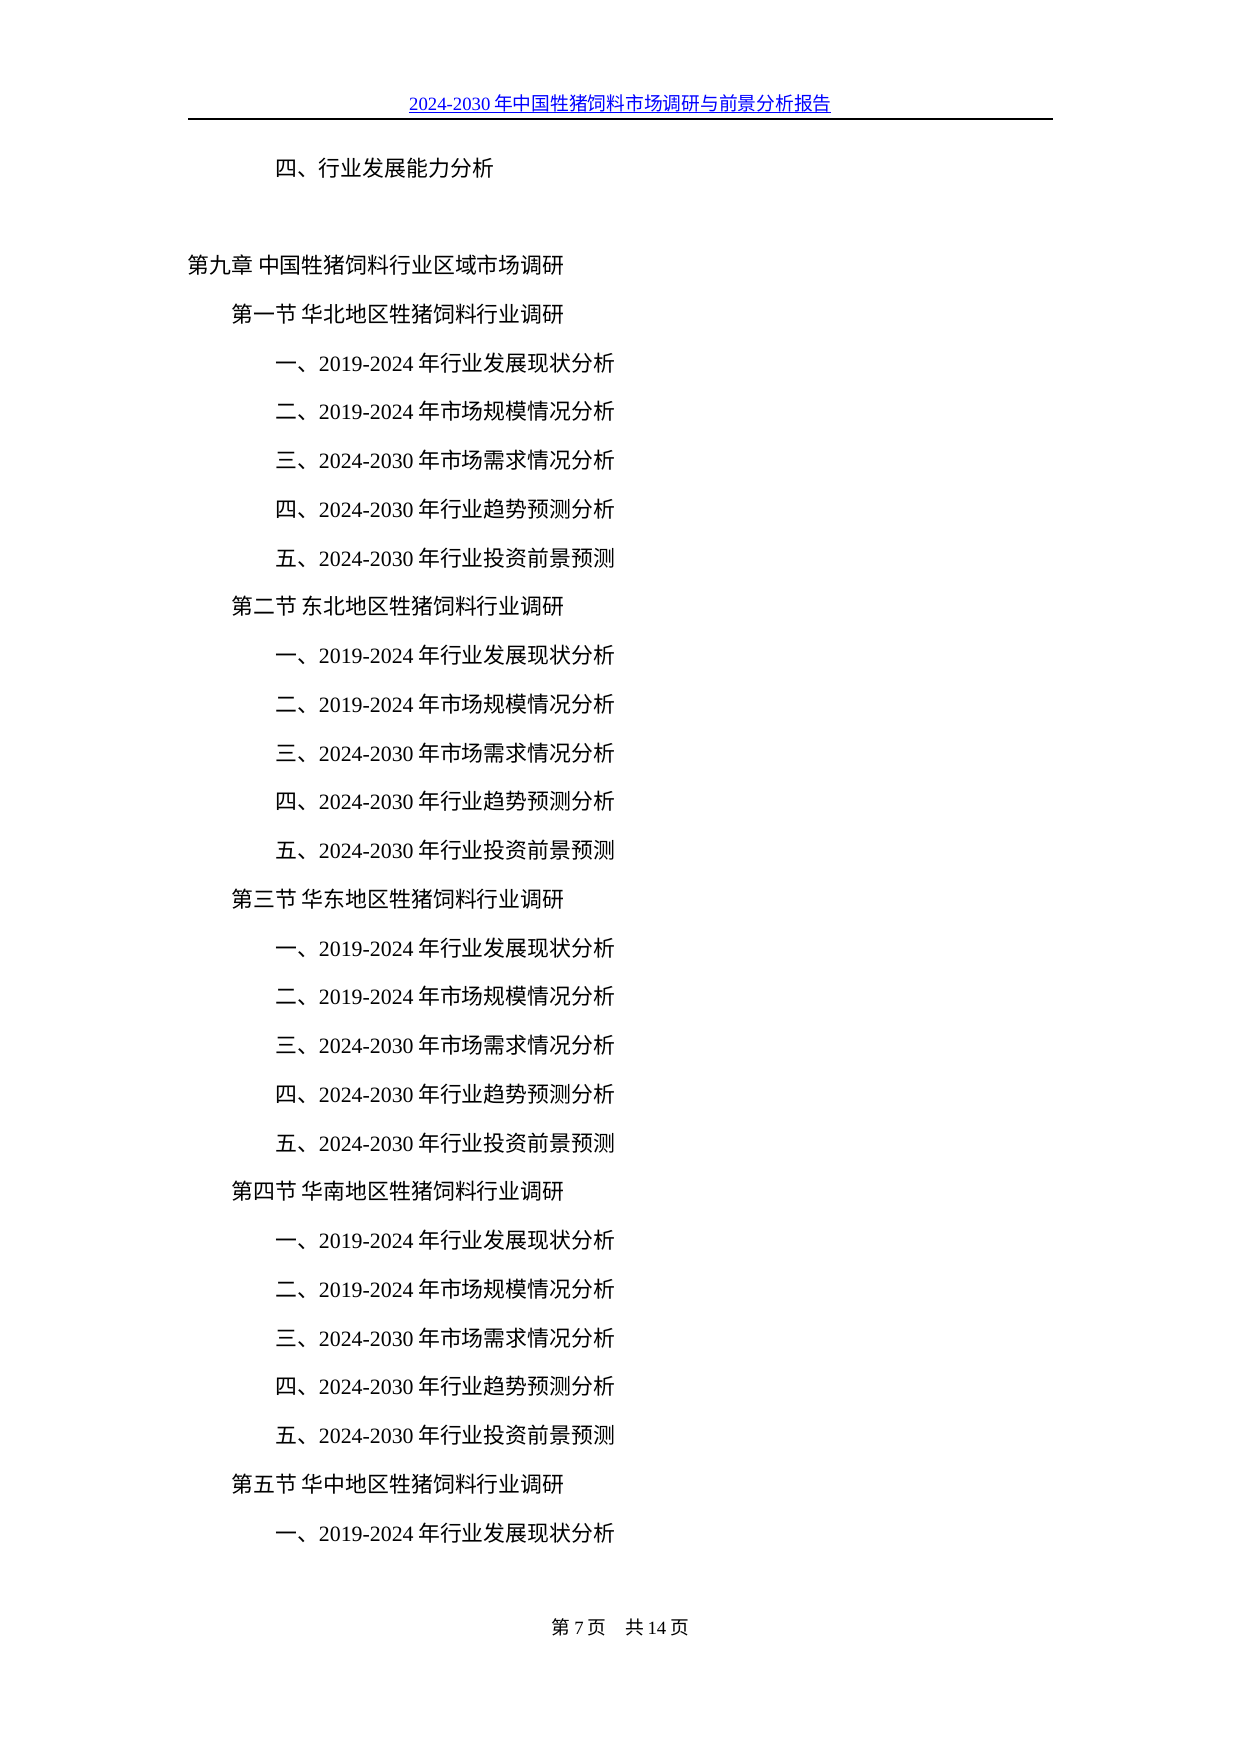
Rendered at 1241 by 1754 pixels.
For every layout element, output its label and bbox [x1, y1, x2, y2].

text [187, 150, 1053, 1548]
